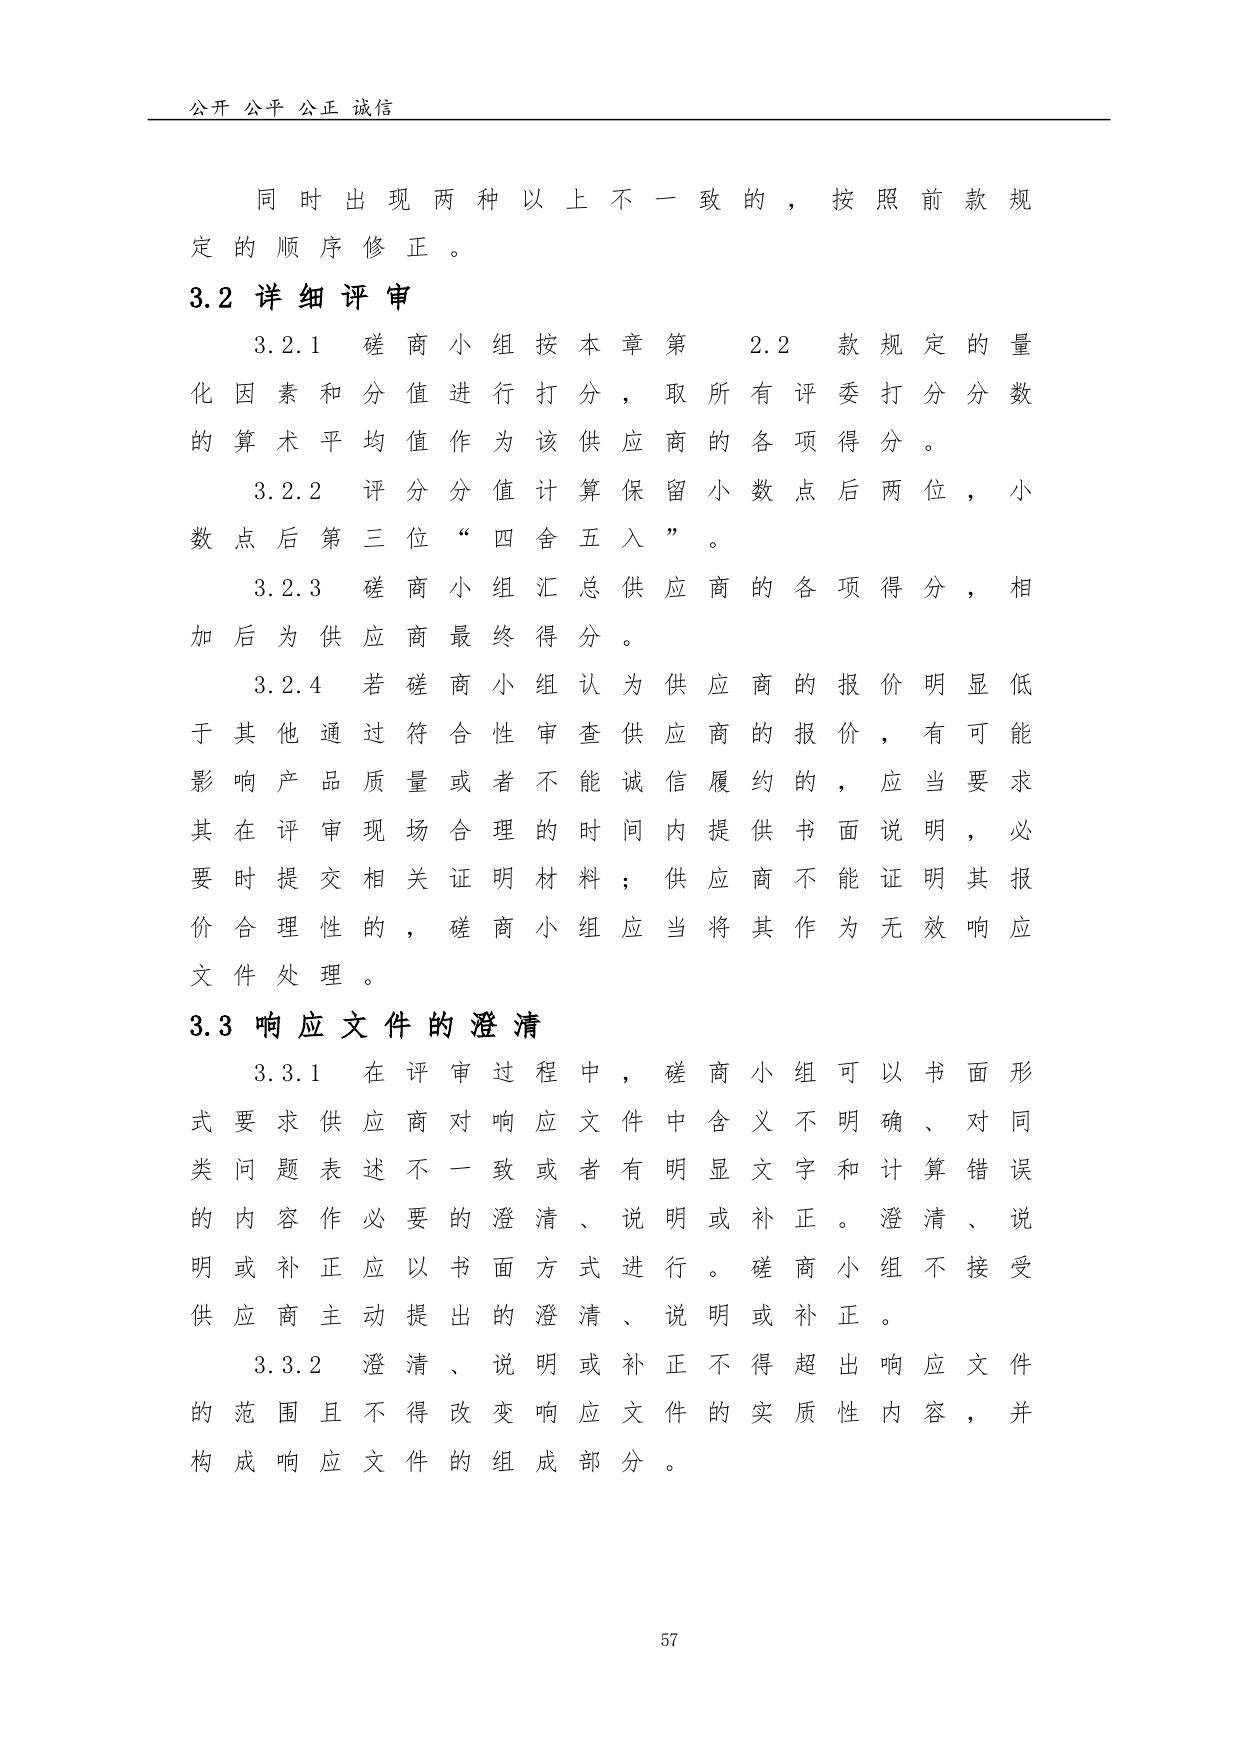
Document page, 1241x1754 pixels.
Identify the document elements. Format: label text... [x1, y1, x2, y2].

text 3.2 详细评审 [189, 270, 1051, 319]
text 3.3 响应文件的澄清 [189, 998, 1051, 1047]
text 3.2.4若磋商小组认为供应商的报价明显低于其他通过符合性审查供应商的报价，有可能影响产品质量或者不能诚信履约的，应当要求其在评审现场合理的时间内提供书面说明，必要时提交相关证明材料；供应商不能证明其报价合理性的，磋商小组应当将其作为无效响应文件处理。 [189, 658, 1051, 998]
text 3.3.2 澄清、说明或补正不得超出响应文件的范围且不得改变响应文件的实质性内容，并构成响应文件的组成部分。 [189, 1338, 1051, 1484]
text 3.2.1磋商小组按本章第 2.2 款规定的量化因素和分值进行打分，取所有评委打分分数的算术平均值作为该供应商的各项得分。 [189, 319, 1051, 464]
text 3.2.2评分分值计算保留小数点后两位，小数点后第三位“四舍五入”。 [189, 464, 1051, 561]
text 3.2.3磋商小组汇总供应商的各项得分，相加后为供应商最终得分。 [189, 561, 1051, 658]
text 3.3.1 在评审过程中，磋商小组可以书面形式要求供应商对响应文件中含义不明确、对同类问题表述不一致或者有明显文字和计算错误的内容作必要的澄清、说明或补正。澄清、说明或补正应以书面方式进行。磋商小组不接受供应商主动提出的澄清、说明或补正。 [189, 1047, 1051, 1338]
text 同时出现两种以上不一致的，按照前款规定的顺序修正。 [189, 173, 1051, 270]
